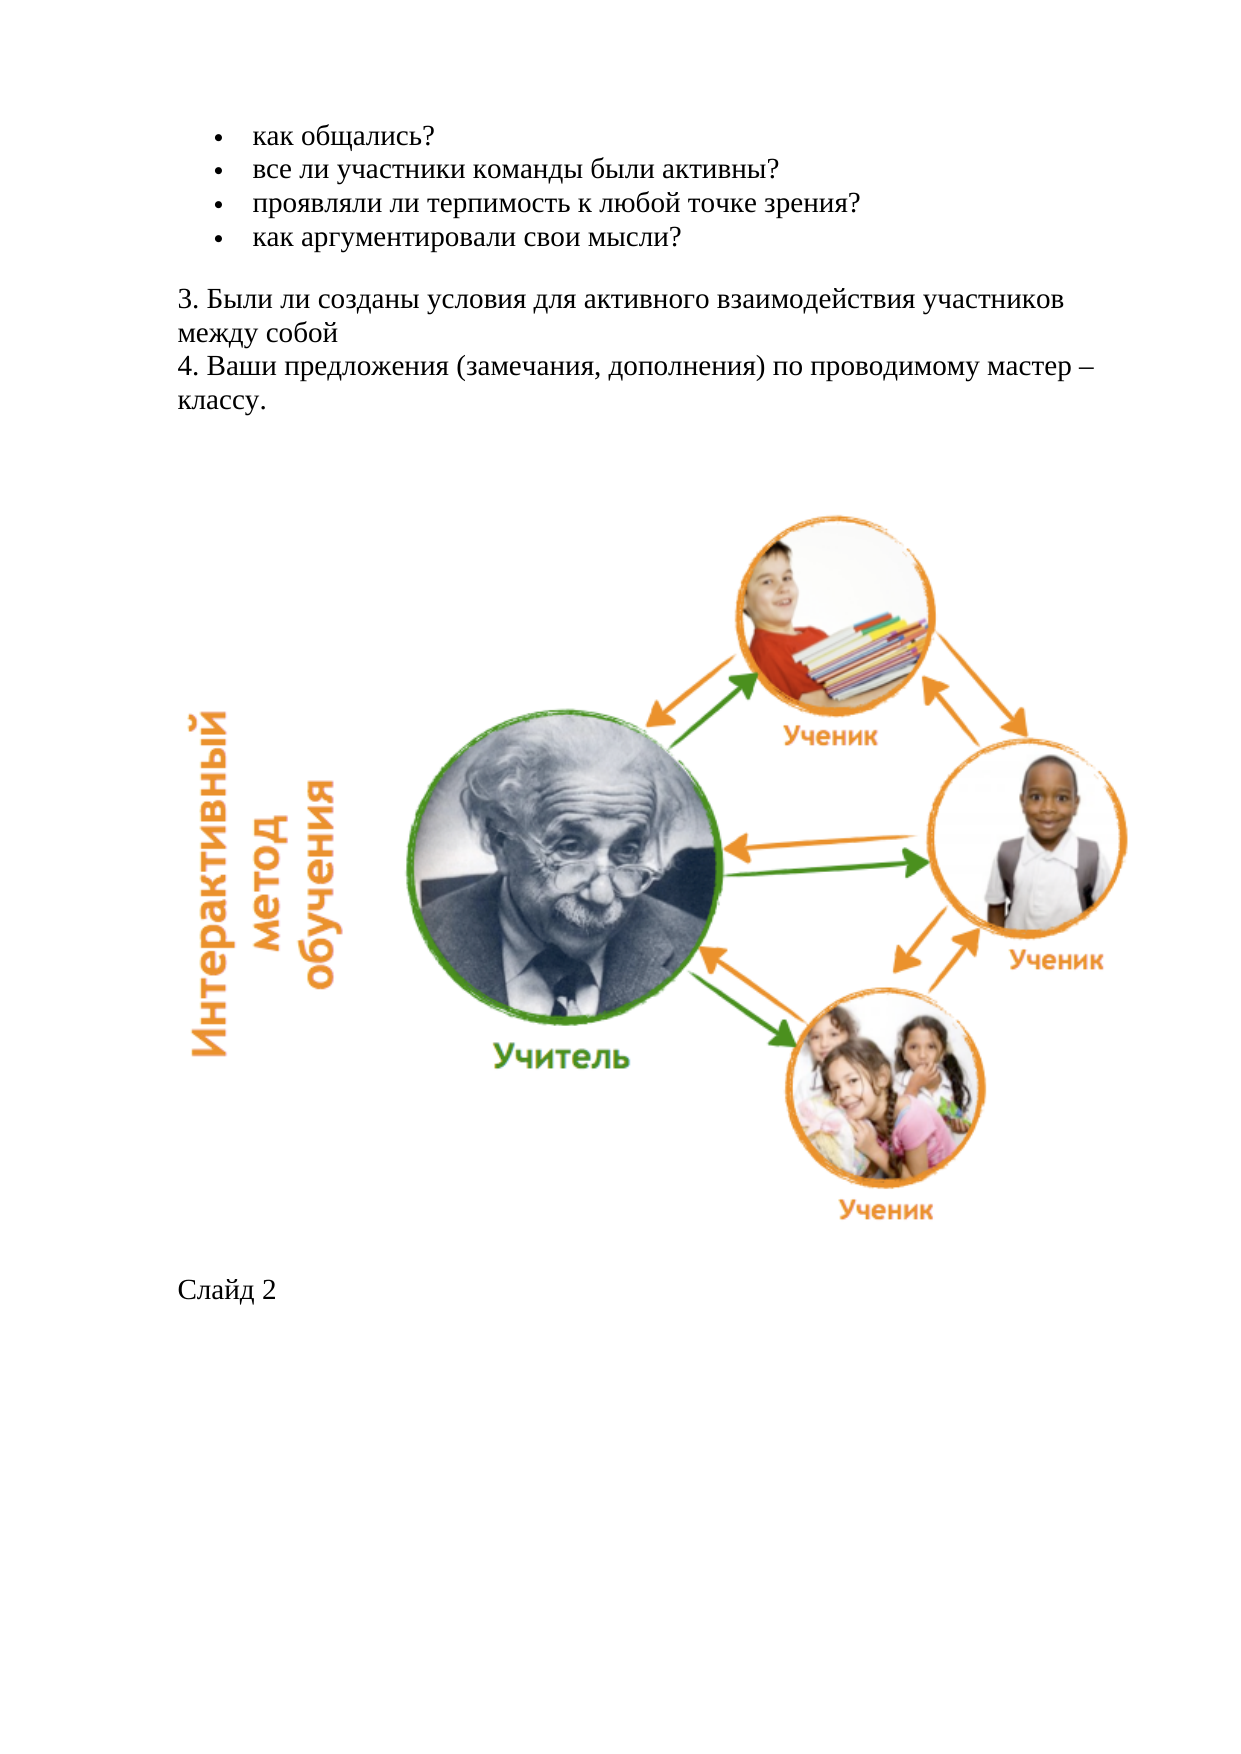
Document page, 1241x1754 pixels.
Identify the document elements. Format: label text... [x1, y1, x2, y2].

text Слайд 2 [177, 1272, 1152, 1305]
list все ли участники команды были активны? [215, 152, 1152, 185]
list как общались? [215, 118, 1152, 152]
list как аргументировали свои мысли? [215, 219, 1152, 252]
text 3. Были ли созданы условия для активного взаимодействия участников между собой 4. Ваши предложения (замечания, дополнения) по проводимому мастер – классу. [177, 281, 1152, 416]
picture [177, 497, 1152, 1247]
list проявляли ли терпимость к любой точке зрения? [215, 185, 1152, 219]
